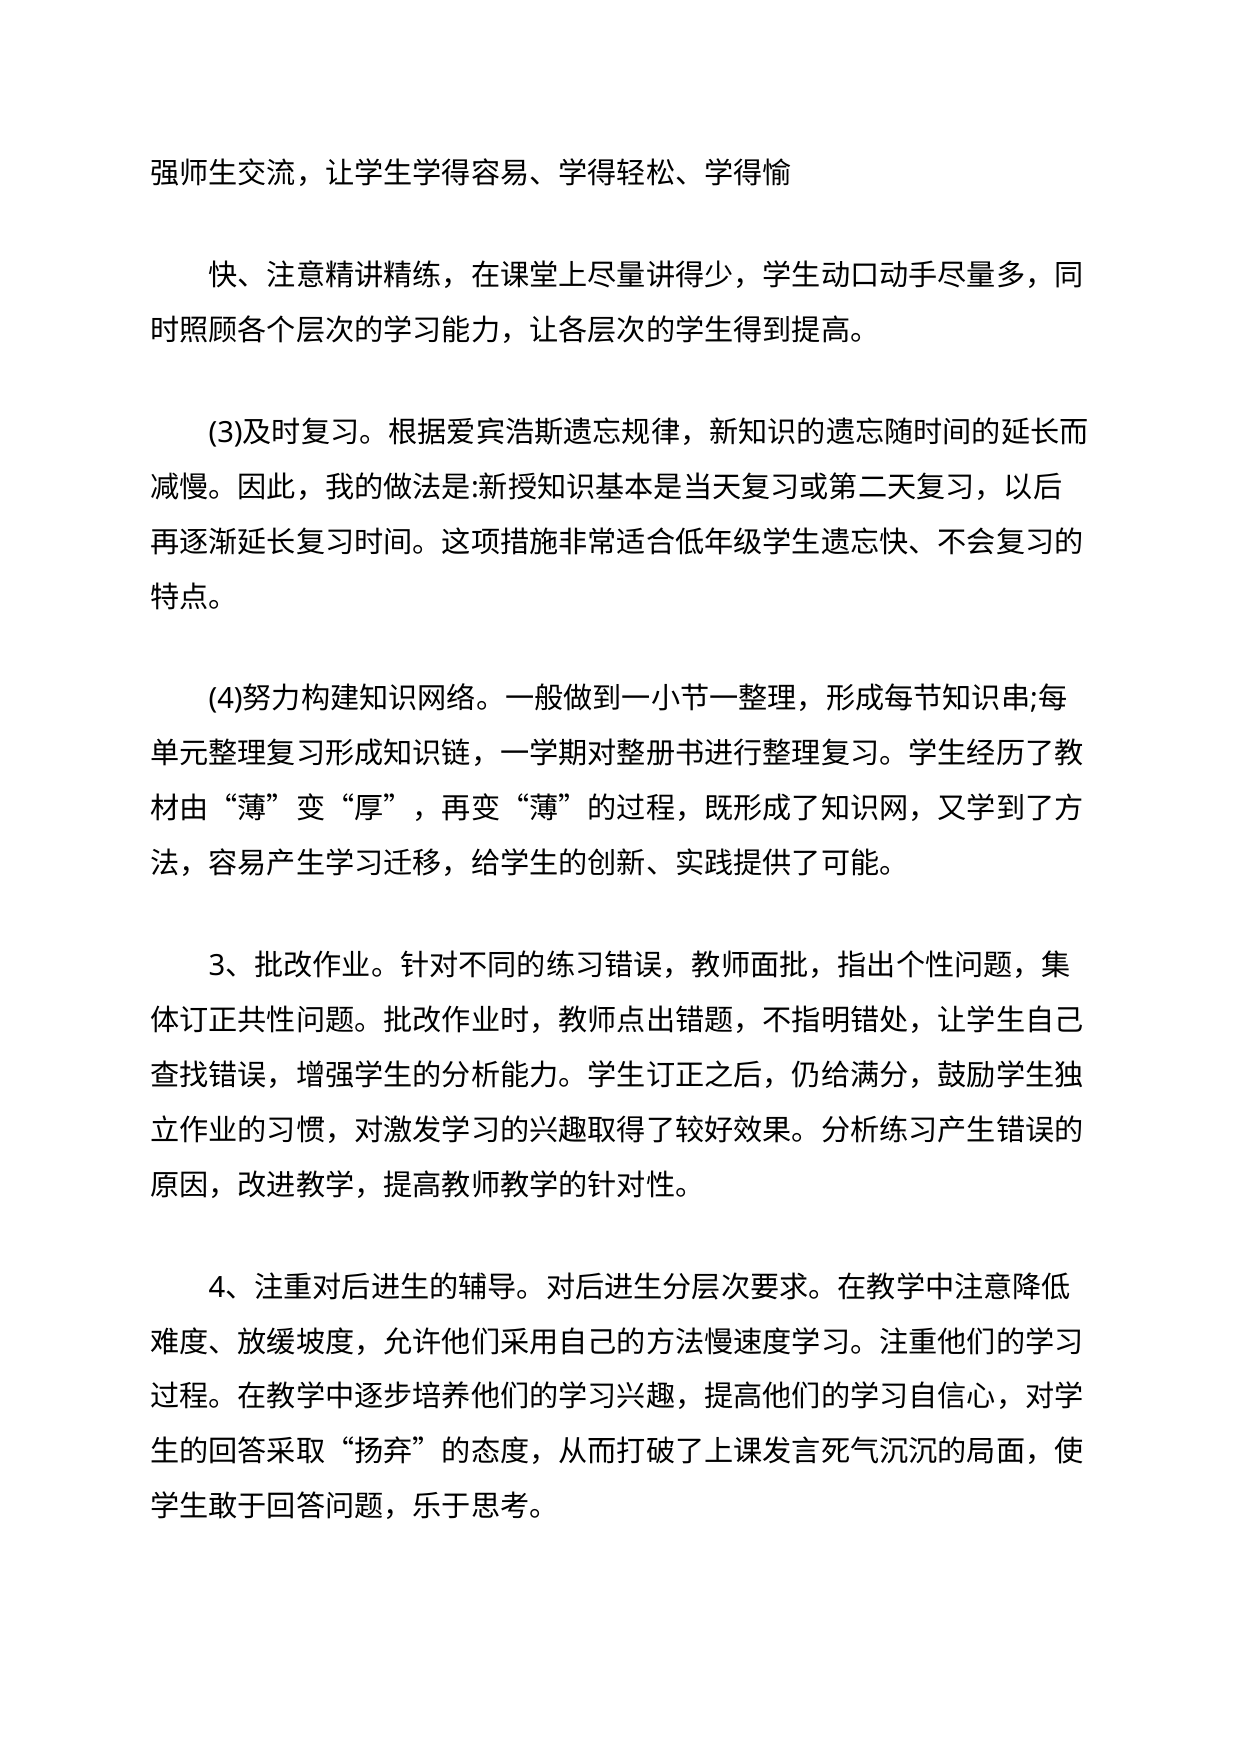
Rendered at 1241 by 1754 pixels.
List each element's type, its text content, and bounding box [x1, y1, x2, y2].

text 快、注意精讲精练，在课堂上尽量讲得少，学生动口动手尽量多，同时照顾各个层次的学习能力，让各层次的学生得到提高。 [150, 252, 1090, 349]
text 3、批改作业。针对不同的练习错误，教师面批，指出个性问题，集体订正共性问题。批改作业时，教师点出错题，不指明错处，让学生自己查找错误，增强学生的分析能力。学生订正之后，仍给满分，鼓励学生独立作业的习惯，对激发学习的兴趣取得了较好效果。分析练习产生错误的原因，改进教学，提高教师教学的针对性。 [150, 942, 1090, 1204]
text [150, 150, 1090, 192]
text (3)及时复习。根据爱宾浩斯遗忘规律，新知识的遗忘随时间的延长而减慢。因此，我的做法是:新授知识基本是当天复习或第二天复习，以后再逐渐延长复习时间。这项措施非常适合低年级学生遗忘快、不会复习的特点。 [150, 408, 1090, 616]
text (4)努力构建知识网络。一般做到一小节一整理，形成每节知识串;每单元整理复习形成知识链，一学期对整册书进行整理复习。学生经历了教材由“薄”变“厚”，再变“薄”的过程，既形成了知识网，又学到了方法，容易产生学习迁移，给学生的创新、实践提供了可能。 [150, 675, 1090, 882]
text 4、注重对后进生的辅导。对后进生分层次要求。在教学中注意降低难度、放缓坡度，允许他们采用自己的方法慢速度学习。注重他们的学习过程。在教学中逐步培养他们的学习兴趣，提高他们的学习自信心，对学生的回答采取“扬弃”的态度，从而打破了上课发言死气沉沉的局面，使学生敢于回答问题，乐于思考。 [150, 1263, 1090, 1525]
